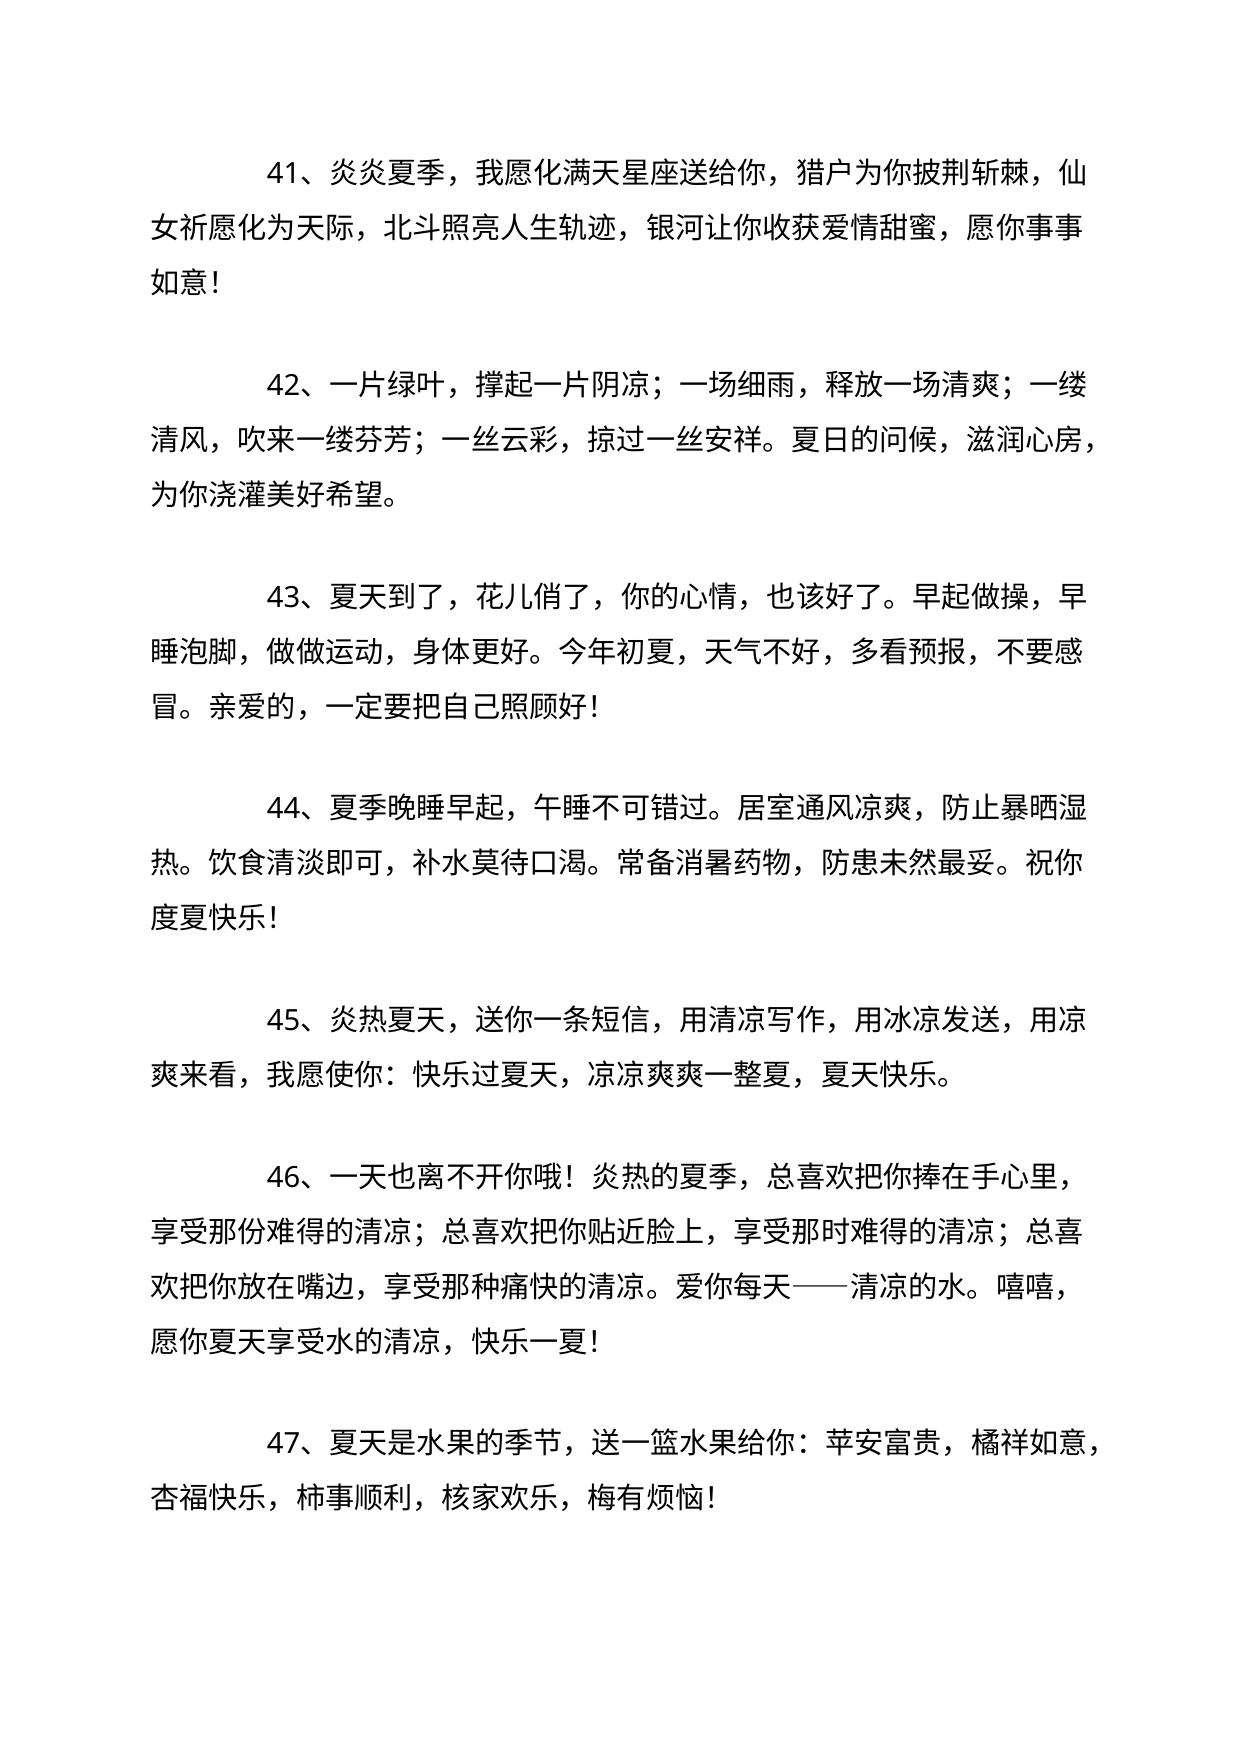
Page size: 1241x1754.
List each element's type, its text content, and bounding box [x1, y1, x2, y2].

text 47、夏天是水果的季节，送一篮水果给你：苹安富贵，橘祥如意，杏福快乐，柿事顺利，核家欢乐，梅有烦恼！ [150, 1420, 1090, 1517]
text 45、炎热夏天，送你一条短信，用清凉写作，用冰凉发送，用凉爽来看，我愿使你：快乐过夏天，凉凉爽爽一整夏，夏天快乐。 [150, 997, 1090, 1094]
text 42、一片绿叶，撑起一片阴凉；一场细雨，释放一场清爽；一缕清风，吹来一缕芬芳；一丝云彩，掠过一丝安祥。夏日的问候，滋润心房，为你浇灌美好希望。 [150, 362, 1090, 514]
text 44、夏季晚睡早起，午睡不可错过。居室通风凉爽，防止暴晒湿热。饮食清淡即可，补水莫待口渴。常备消暑药物，防患未然最妥。祝你度夏快乐！ [150, 785, 1090, 937]
text 46、一天也离不开你哦！炎热的夏季，总喜欢把你捧在手心里，享受那份难得的清凉；总喜欢把你贴近脸上，享受那时难得的清凉；总喜欢把你放在嘴边，享受那种痛快的清凉。爱你每天——清凉的水。嘻嘻，愿你夏天享受水的清凉，快乐一夏！ [150, 1153, 1090, 1361]
text 41、炎炎夏季，我愿化满天星座送给你，猎户为你披荆斩棘，仙女祈愿化为天际，北斗照亮人生轨迹，银河让你收获爱情甜蜜，愿你事事如意！ [150, 150, 1090, 302]
text 43、夏天到了，花儿俏了，你的心情，也该好了。早起做操，早睡泡脚，做做运动，身体更好。今年初夏，天气不好，多看预报，不要感冒。亲爱的，一定要把自己照顾好！ [150, 573, 1090, 726]
